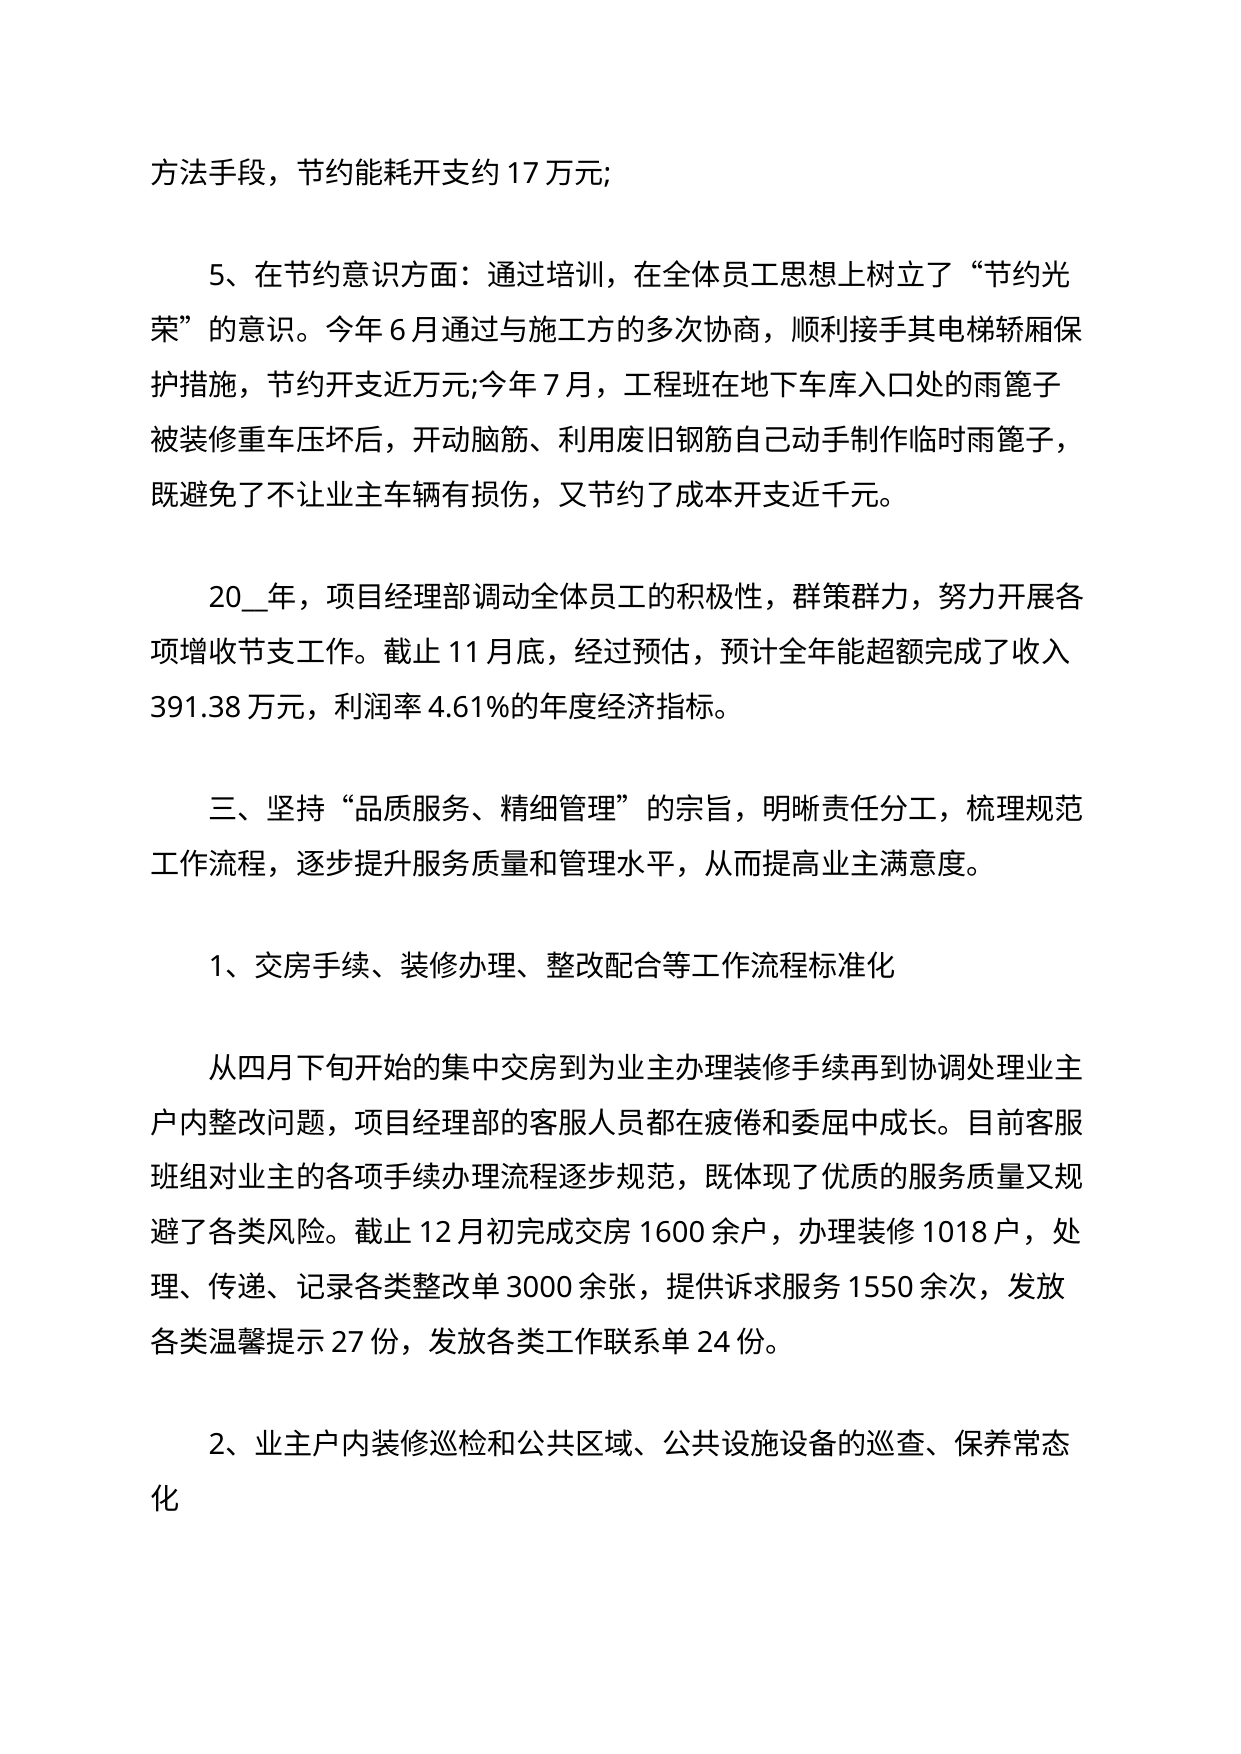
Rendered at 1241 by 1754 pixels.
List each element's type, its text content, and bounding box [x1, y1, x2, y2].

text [150, 150, 1090, 192]
text 5、在节约意识方面：通过培训，在全体员工思想上树立了“节约光荣”的意识。今年6月通过与施工方的多次协商，顺利接手其电梯轿厢保护措施，节约开支近万元;今年7月，工程班在地下车库入口处的雨篦子被装修重车压坏后，开动脑筋、利用废旧钢筋自己动手制作临时雨篦子，既避免了不让业主车辆有损伤，又节约了成本开支近千元。 [150, 252, 1090, 514]
text 1、交房手续、装修办理、整改配合等工作流程标准化 [150, 942, 1090, 985]
text 三、坚持“品质服务、精细管理”的宗旨，明晰责任分工，梳理规范工作流程，逐步提升服务质量和管理水平，从而提高业主满意度。 [150, 786, 1090, 883]
text 20__年，项目经理部调动全体员工的积极性，群策群力，努力开展各项增收节支工作。截止11月底，经过预估，预计全年能超额完成了收入391.38万元，利润率4.61%的年度经济指标。 [150, 574, 1090, 726]
text 2、业主户内装修巡检和公共区域、公共设施设备的巡查、保养常态化 [150, 1421, 1090, 1518]
text 从四月下旬开始的集中交房到为业主办理装修手续再到协调处理业主户内整改问题，项目经理部的客服人员都在疲倦和委屈中成长。目前客服班组对业主的各项手续办理流程逐步规范，既体现了优质的服务质量又规避了各类风险。截止12月初完成交房1600余户，办理装修1018户，处理、传递、记录各类整改单3000余张，提供诉求服务1550余次，发放各类温馨提示27份，发放各类工作联系单24份。 [150, 1044, 1090, 1361]
